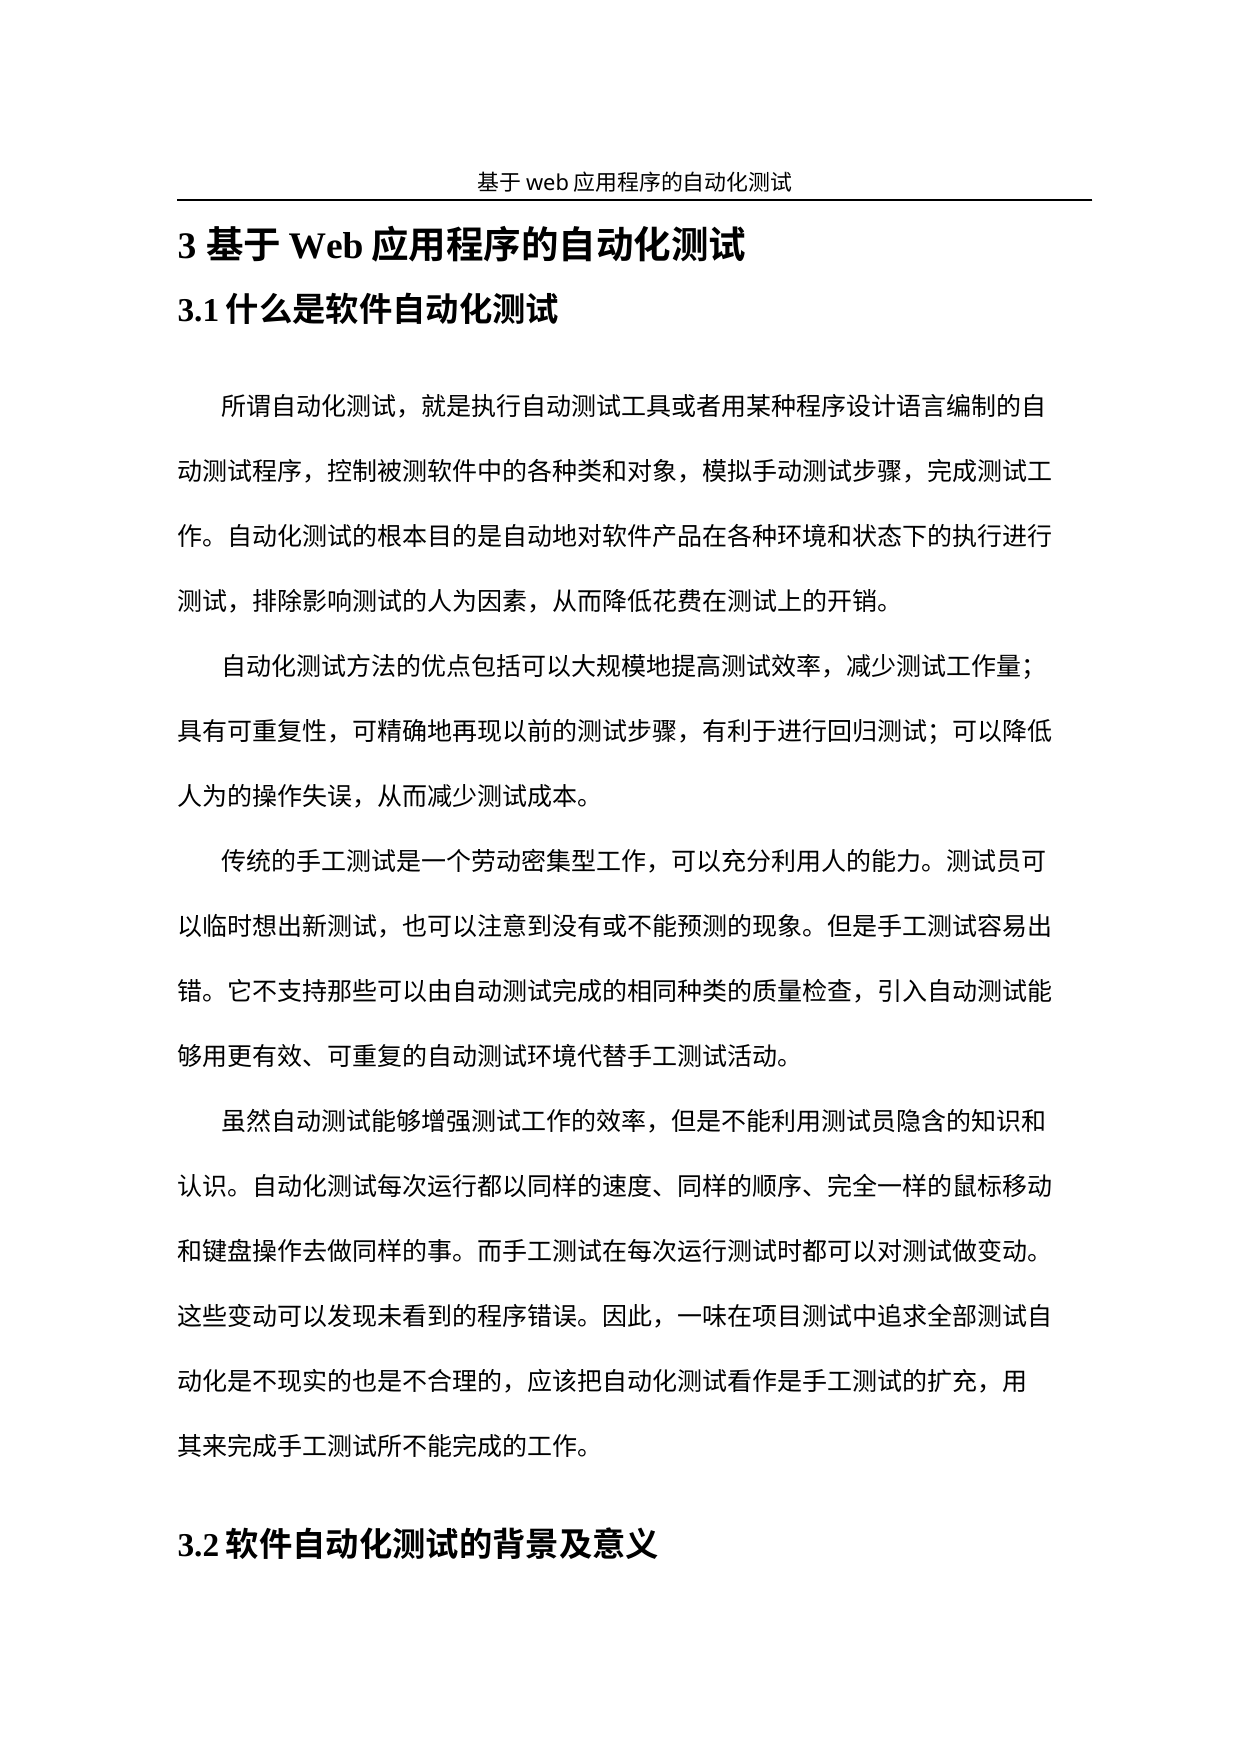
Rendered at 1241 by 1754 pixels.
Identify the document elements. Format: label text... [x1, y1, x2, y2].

text 传统的手工测试是一个劳动密集型工作，可以充分利用人的能力。测试员可 [177, 827, 1092, 892]
text 动测试程序，控制被测软件中的各种类和对象，模拟手动测试步骤，完成测试工 [177, 437, 1092, 502]
text 自动化测试方法的优点包括可以大规模地提高测试效率，减少测试工作量； [177, 632, 1092, 697]
text 3 基于Web应用程序的自动化测试 [177, 209, 1092, 274]
text 具有可重复性，可精确地再现以前的测试步骤，有利于进行回归测试；可以降低 [177, 697, 1092, 762]
text 错。它不支持那些可以由自动测试完成的相同种类的质量检查，引入自动测试能 [177, 957, 1092, 1022]
text 这些变动可以发现未看到的程序错误。因此，一味在项目测试中追求全部测试自 [177, 1282, 1092, 1347]
text 所谓自动化测试，就是执行自动测试工具或者用某种程序设计语言编制的自 [177, 372, 1092, 437]
text 3.1什么是软件自动化测试 [177, 274, 1092, 339]
text 测试，排除影响测试的人为因素，从而降低花费在测试上的开销。 [177, 567, 1092, 632]
text 3.2软件自动化测试的背景及意义 [177, 1509, 1092, 1574]
text 够用更有效、可重复的自动测试环境代替手工测试活动。 [177, 1022, 1092, 1087]
text 作。自动化测试的根本目的是自动地对软件产品在各种环境和状态下的执行进行 [177, 502, 1092, 567]
text 以临时想出新测试，也可以注意到没有或不能预测的现象。但是手工测试容易出 [177, 892, 1092, 957]
text 动化是不现实的也是不合理的，应该把自动化测试看作是手工测试的扩充，用 [177, 1347, 1092, 1412]
text 人为的操作失误，从而减少测试成本。 [177, 762, 1092, 827]
text 虽然自动测试能够增强测试工作的效率，但是不能利用测试员隐含的知识和 [177, 1087, 1092, 1152]
text 和键盘操作去做同样的事。而手工测试在每次运行测试时都可以对测试做变动。 [177, 1217, 1092, 1282]
text 认识。自动化测试每次运行都以同样的速度、同样的顺序、完全一样的鼠标移动 [177, 1152, 1092, 1217]
text 其来完成手工测试所不能完成的工作。 [177, 1412, 1092, 1477]
